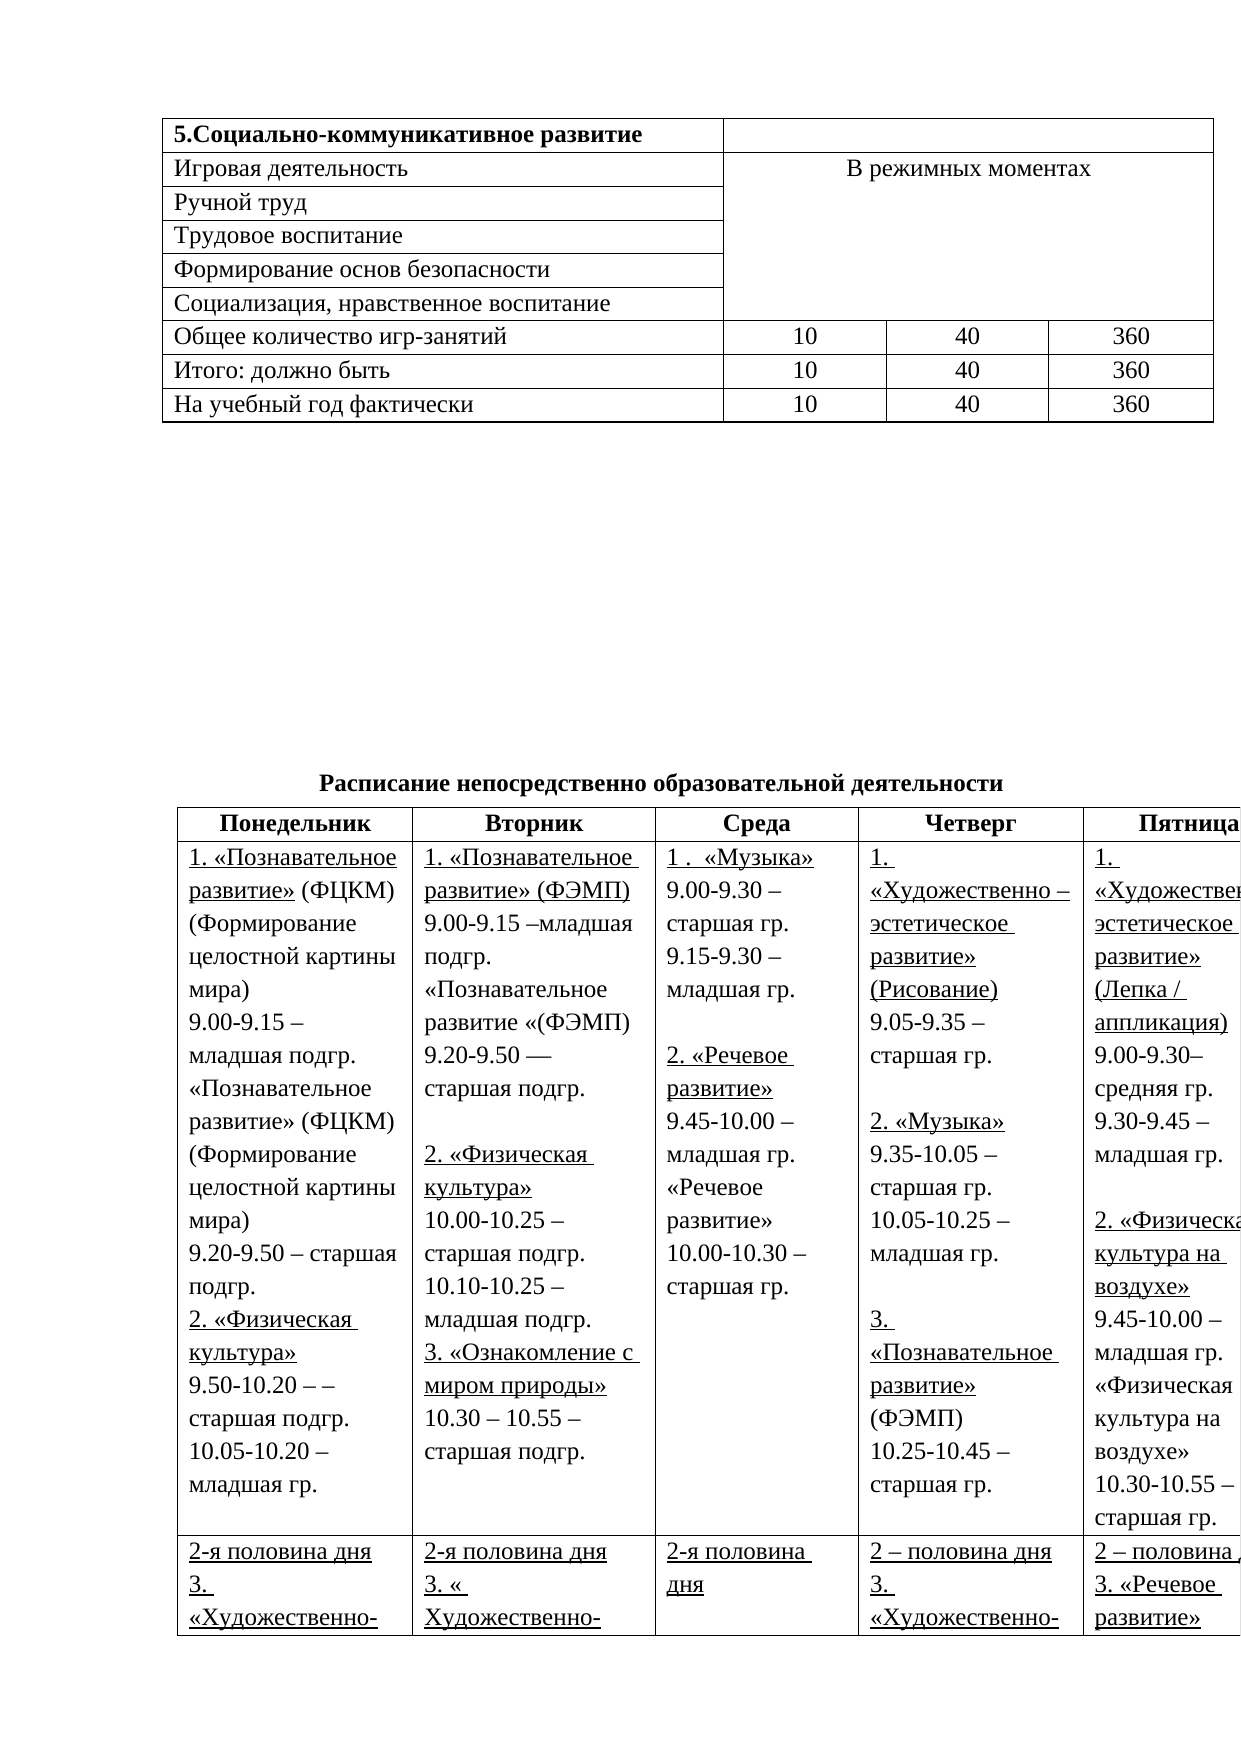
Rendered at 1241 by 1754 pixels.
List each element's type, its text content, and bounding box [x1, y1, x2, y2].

table_cell 1. «Познавательное развитие» (ФЦКМ) (Формирование целостной картины мира) 9.00-9.15 – младшая подгр. «Познавательное развитие» (ФЦКМ) (Формирование целостной картины мира) 9.20-9.50 – старшая подгр. 2. «Физическая культура» 9.50-10.20 – – старшая подгр. 10.05-10.20 – младшая гр. [178, 842, 412, 1535]
table_cell 40 [887, 389, 1048, 421]
table_cell 1 . «Музыка» 9.00-9.30 – старшая гр. 9.15-9.30 – младшая гр. 2. «Речевое развитие» 9.45-10.00 – младшая гр. «Речевое развитие» 10.00-10.30 – старшая гр. [656, 842, 858, 1535]
text Расписание непосредственно образовательной деятельности [177, 768, 1145, 797]
table_cell 2-я половина дня [656, 1536, 858, 1635]
table_cell На учебный год фактически [163, 389, 723, 421]
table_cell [1084, 1536, 1240, 1635]
table_cell Трудовое воспитание [163, 221, 723, 253]
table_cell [178, 1536, 412, 1635]
table_cell 10 [724, 389, 886, 421]
table_cell 360 [1049, 389, 1213, 421]
table_cell Формирование основ безопасности [163, 254, 723, 287]
table_cell 40 [887, 355, 1048, 388]
table_header Среда [656, 808, 858, 841]
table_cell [413, 1536, 655, 1635]
table_cell 1. «Художественно-эстетическое развитие» (Лепка / аппликация) 9.00-9.30– средняя гр. 9.30-9.45 – младшая гр. 2. «Физическая культура на воздухе» 9.45-10.00 – младшая гр. «Физическая культура на воздухе» 10.30-10.55 – старшая гр. [1084, 842, 1240, 1535]
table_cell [859, 1536, 1083, 1635]
table_cell В режимных моментах [724, 153, 1213, 320]
table_header Четверг [859, 808, 1083, 841]
table_cell 1. «Познавательное развитие» (ФЭМП) 9.00-9.15 –младшая подгр. «Познавательное развитие «(ФЭМП) 9.20-9.50 –– старшая подгр. 2. «Физическая культура» 10.00-10.25 – старшая подгр. 10.10-10.25 – младшая подгр. 3. «Ознакомление с миром природы» 10.30 – 10.55 –старшая подгр. [413, 842, 655, 1535]
table_cell 1. «Художественно – эстетическое развитие» (Рисование) 9.05-9.35 – старшая гр. 2. «Музыка» 9.35-10.05 – старшая гр. 10.05-10.25 – младшая гр. 3. «Познавательное развитие» (ФЭМП) 10.25-10.45 – старшая гр. [859, 842, 1083, 1535]
table_header Вторник [413, 808, 655, 841]
table_header Понедельник [178, 808, 412, 841]
table_cell Игровая деятельность [163, 153, 723, 186]
table_cell Ручной труд [163, 187, 723, 219]
table_cell Социализация, нравственное воспитание [163, 288, 723, 320]
table_cell 360 [1049, 321, 1213, 354]
table_cell Общее количество игр-занятий [163, 321, 723, 354]
table_cell 10 [724, 321, 886, 354]
table_cell Итого: должно быть [163, 355, 723, 388]
table_cell [724, 119, 1213, 152]
table_cell 40 [887, 321, 1048, 354]
table_cell 10 [724, 355, 886, 388]
table_cell 5.Социально-коммуникативное развитие [163, 119, 723, 152]
table_cell 360 [1049, 355, 1213, 388]
table_header Пятница [1084, 808, 1240, 841]
